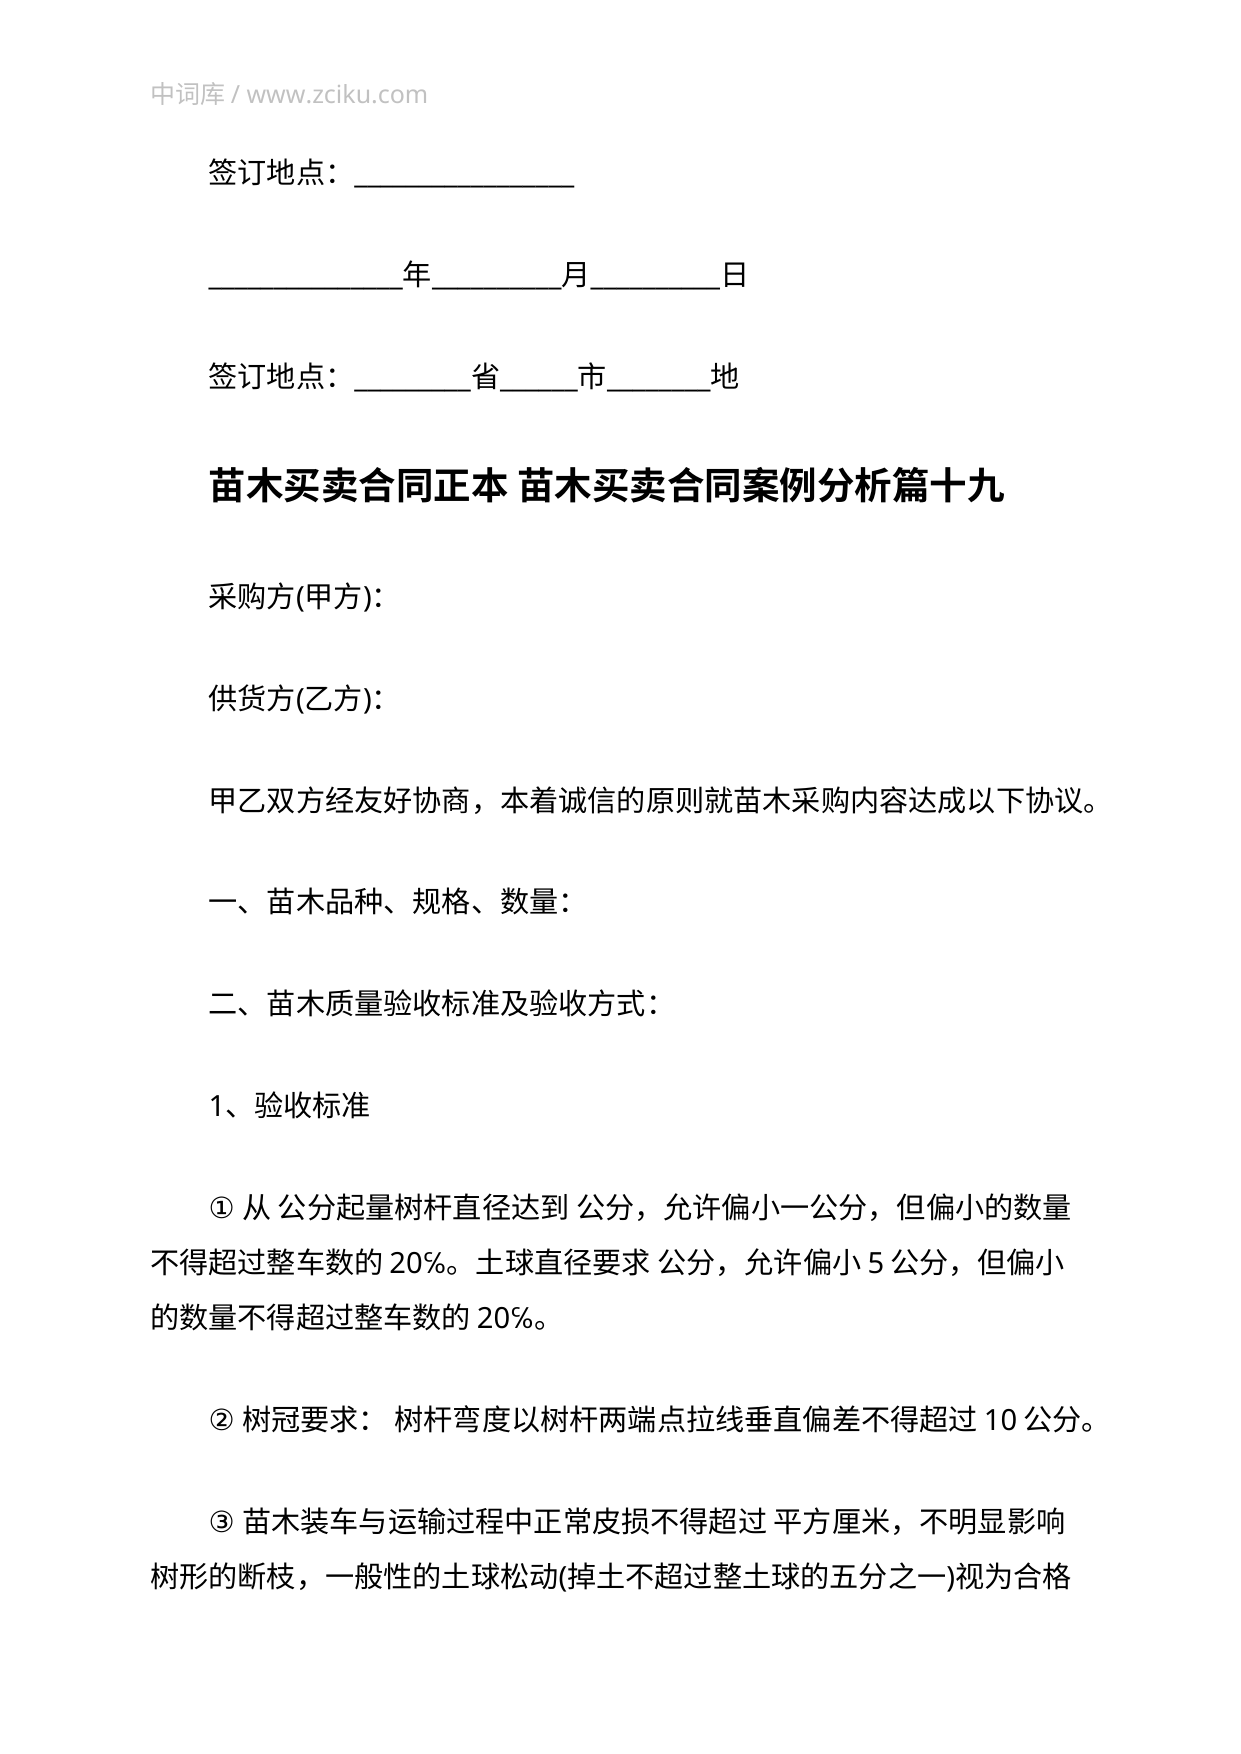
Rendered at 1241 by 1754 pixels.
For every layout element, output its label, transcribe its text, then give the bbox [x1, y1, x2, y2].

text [150, 1498, 1090, 1596]
text 1、验收标准 [150, 1083, 1090, 1125]
text 一、苗木品种、规格、数量： [150, 879, 1090, 921]
text ② 树冠要求： 树杆弯度以树杆两端点拉线垂直偏差不得超过10公分。 [150, 1397, 1090, 1439]
text 签订地点：_________省______市________地 [150, 354, 1090, 396]
text 苗木买卖合同正本 苗木买卖合同案例分析篇十九 [150, 456, 1090, 510]
text 签订地点：_________________ [150, 150, 1090, 192]
text 甲乙双方经友好协商，本着诚信的原则就苗木采购内容达成以下协议。 [150, 777, 1090, 819]
text 供货方(乙方)： [150, 675, 1090, 718]
text _______________年__________月__________日 [150, 252, 1090, 294]
text 采购方(甲方)： [150, 573, 1090, 616]
text ① 从 公分起量树杆直径达到 公分，允许偏小一公分，但偏小的数量不得超过整车数的20℅。土球直径要求 公分，允许偏小5公分，但偏小的数量不得超过整车数的20℅。 [150, 1184, 1090, 1337]
text 二、苗木质量验收标准及验收方式： [150, 981, 1090, 1023]
